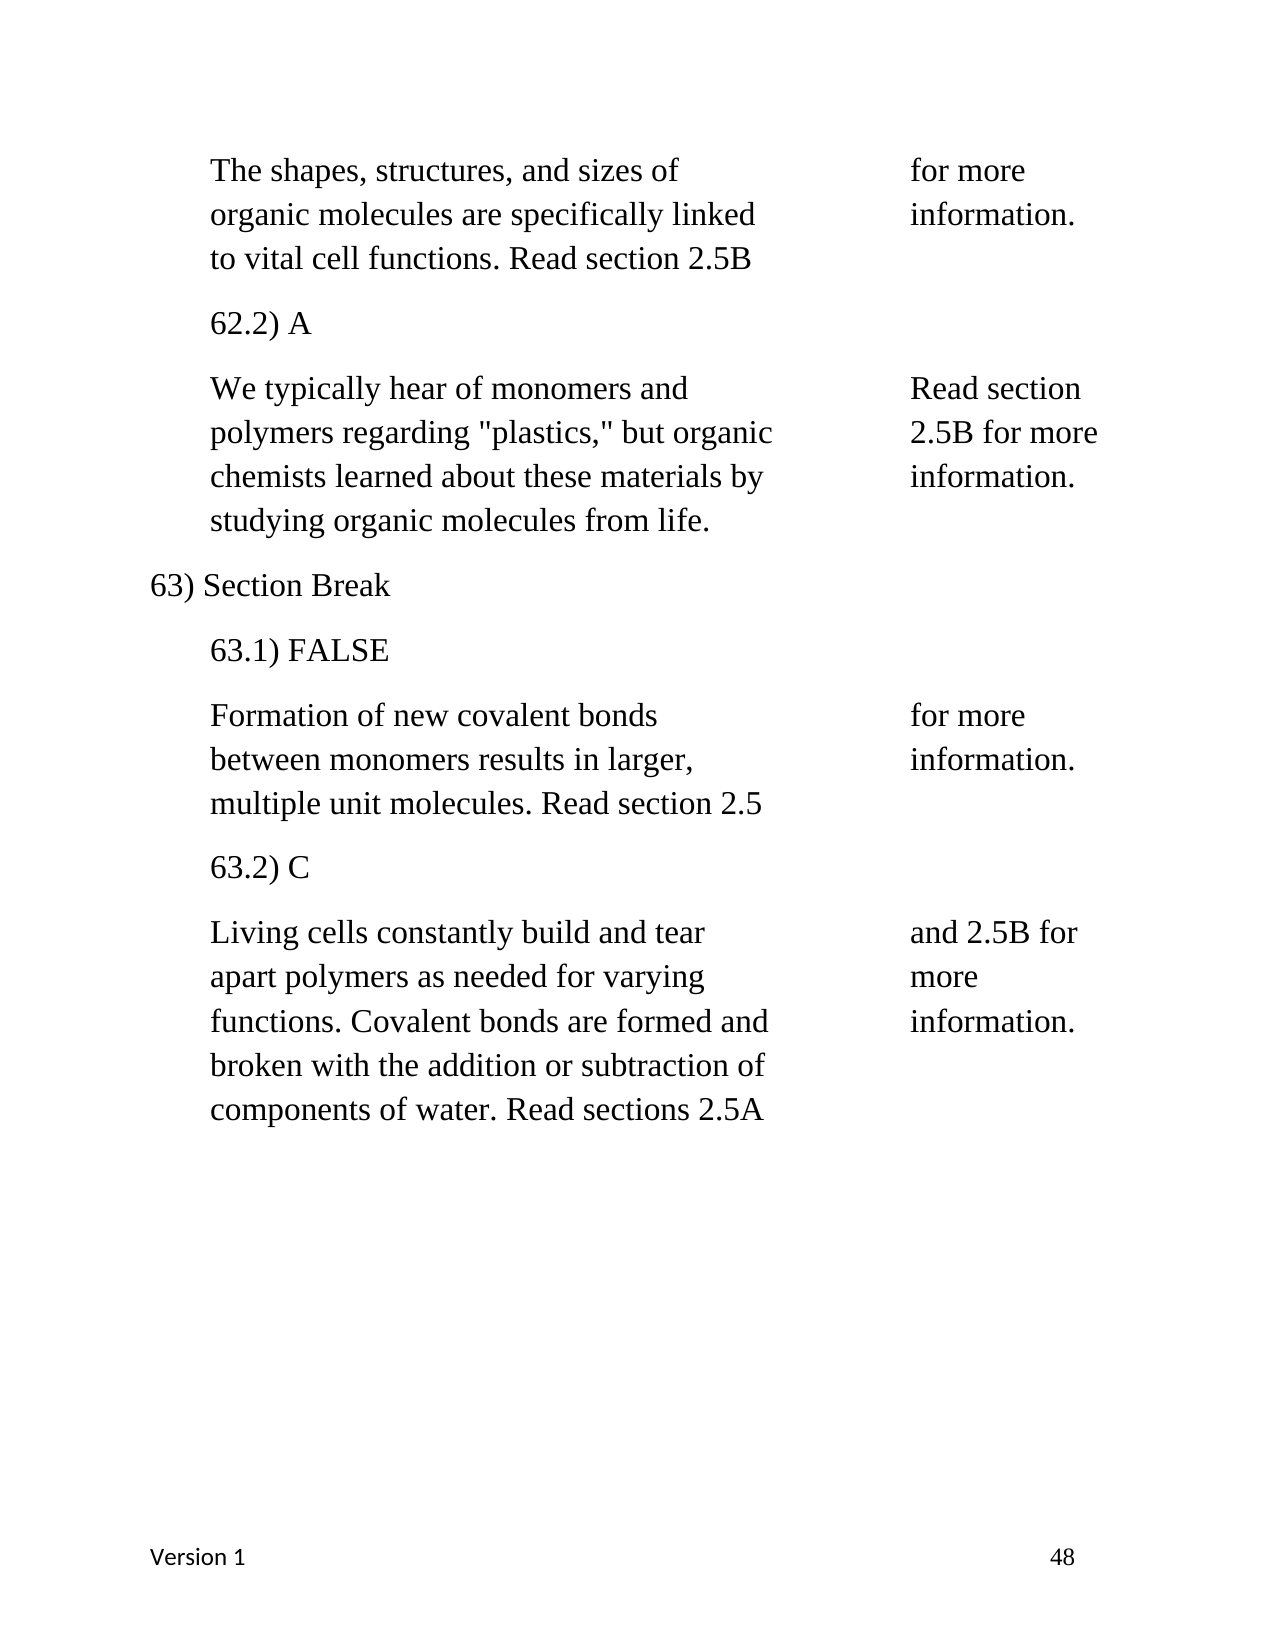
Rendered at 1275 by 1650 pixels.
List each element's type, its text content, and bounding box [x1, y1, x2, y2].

text 63.2) C [210, 848, 775, 886]
text The shapes, structures, and sizes of organic molecules are specifically linked to vital cell functions. Read section 2.5B for more information. [910, 150, 1125, 232]
text Living cells constantly build and tear apart polymers as needed for varying functions. Covalent bonds are formed and broken with the addition or subtraction of components of water. Read sections 2.5A and 2.5B for more information. [910, 913, 1125, 1039]
text 63) Section Break [150, 565, 775, 603]
text 63.1) FALSE [210, 630, 775, 668]
text 62.2) A [210, 303, 775, 341]
text Living cells constantly build and tear apart polymers as needed for varying functions. Covalent bonds are formed and broken with the addition or subtraction of components of water. Read sections 2.5A and 2.5B for more information. [210, 913, 775, 1127]
text We typically hear of monomers and polymers regarding "plastics," but organic chemists learned about these materials by studying organic molecules from life. Read section 2.5B for more information. [210, 368, 775, 538]
text Formation of new covalent bonds between monomers results in larger, multiple unit molecules. Read section 2.5 for more information. [910, 695, 1125, 777]
text We typically hear of monomers and polymers regarding "plastics," but organic chemists learned about these materials by studying organic molecules from life. Read section 2.5B for more information. [910, 368, 1125, 494]
text Formation of new covalent bonds between monomers results in larger, multiple unit molecules. Read section 2.5 for more information. [210, 695, 775, 821]
text The shapes, structures, and sizes of organic molecules are specifically linked to vital cell functions. Read section 2.5B for more information. [210, 150, 775, 276]
